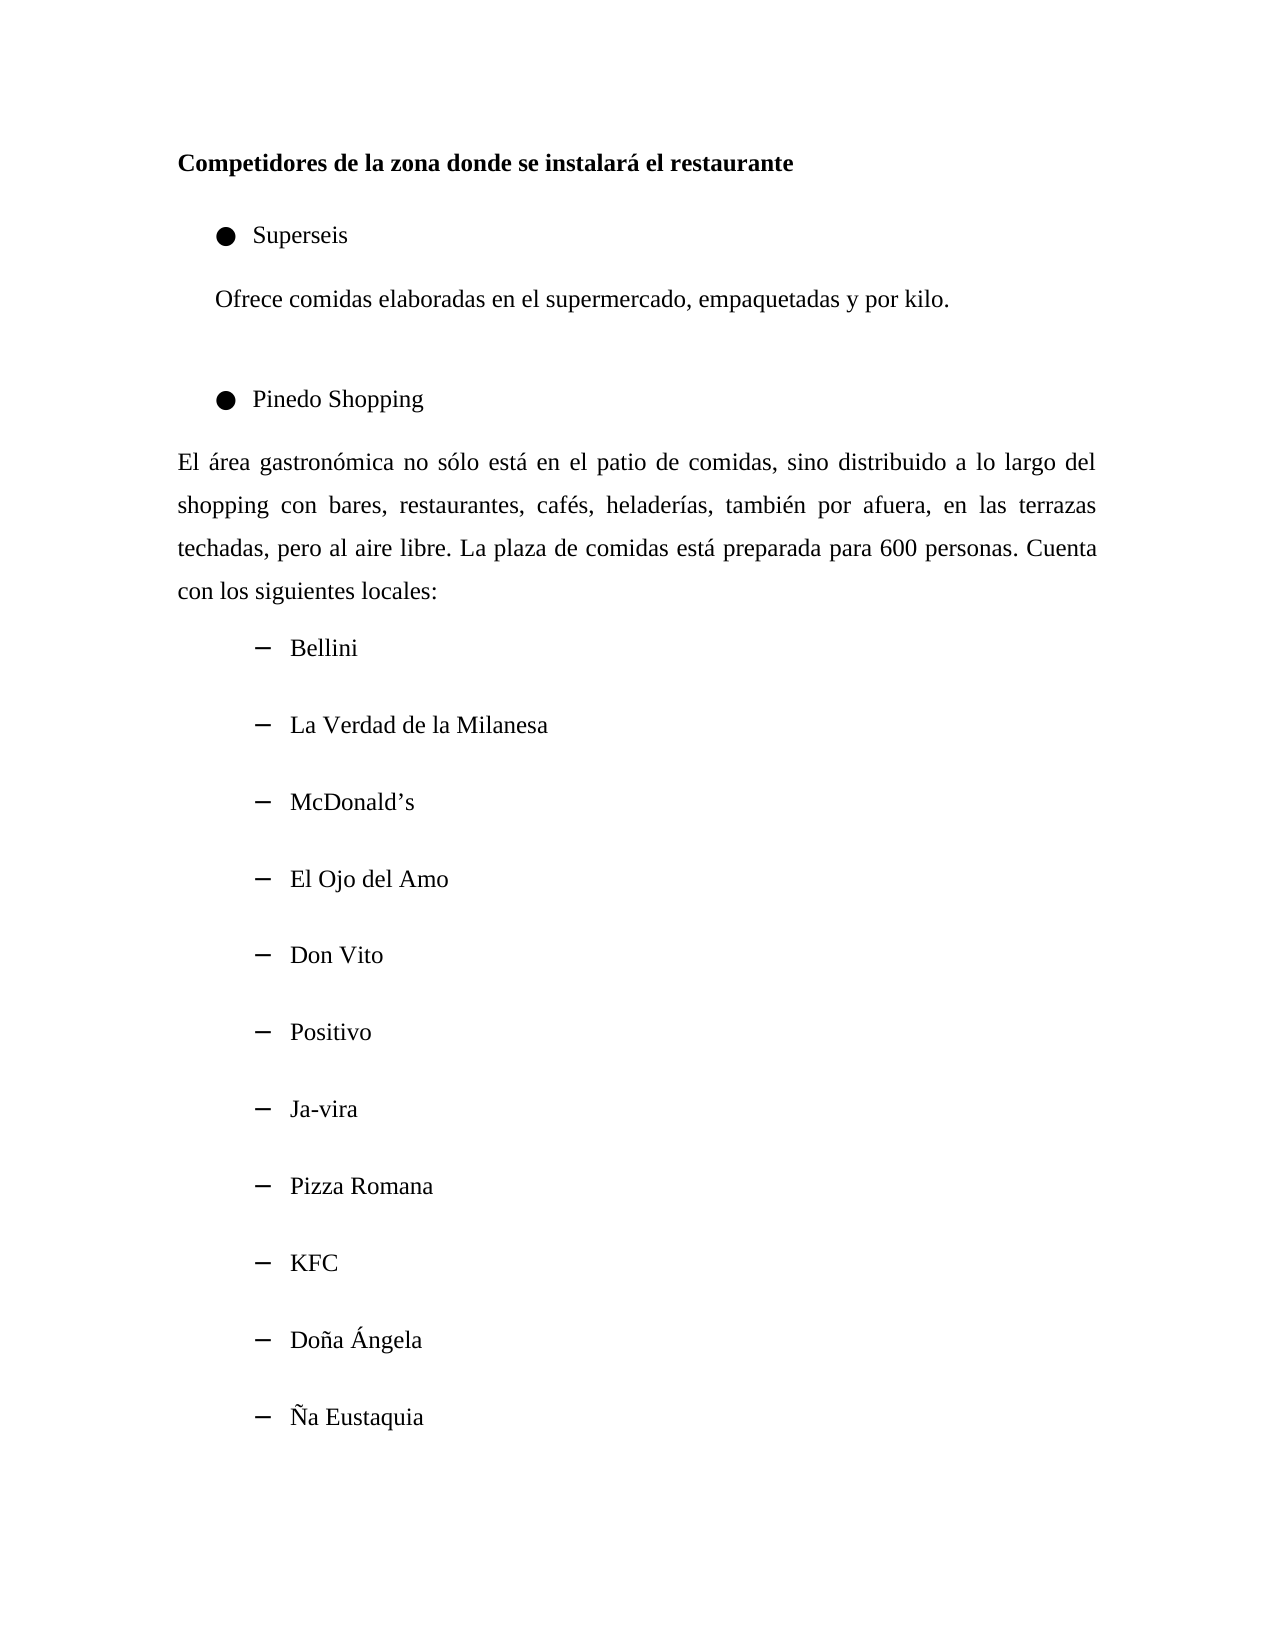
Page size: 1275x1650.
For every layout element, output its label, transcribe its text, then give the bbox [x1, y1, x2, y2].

text Ofrece comidas elaboradas en el supermercado, empaquetadas y por kilo. [215, 284, 1098, 312]
list McDonald’s [252, 773, 1098, 824]
list Positivo [252, 1004, 1098, 1055]
list KFC [252, 1234, 1098, 1286]
list Pizza Romana [252, 1157, 1098, 1209]
list Ña Eustaquia [252, 1388, 1098, 1439]
list Pinedo Shopping [215, 370, 1098, 421]
list Superseis [215, 207, 1098, 258]
list Don Vito [252, 927, 1098, 978]
list El Ojo del Amo [252, 850, 1098, 901]
subtitle Competidores de la zona donde se instalará el restaurante [177, 148, 1098, 176]
list Ja-vira [252, 1081, 1098, 1132]
list Bellini [252, 619, 1098, 671]
text El área gastronómica no sólo está en el patio de comidas, sino distribuido a lo largo del shopping con bares, restaurantes, cafés, heladerías, también por afuera, en las terrazas techadas, pero al aire libre. La plaza de comidas está preparada para 600 personas. Cuenta con los siguientes locales: [177, 447, 1098, 605]
list Doña Ángela [252, 1311, 1098, 1362]
list La Verdad de la Milanesa [252, 696, 1098, 747]
